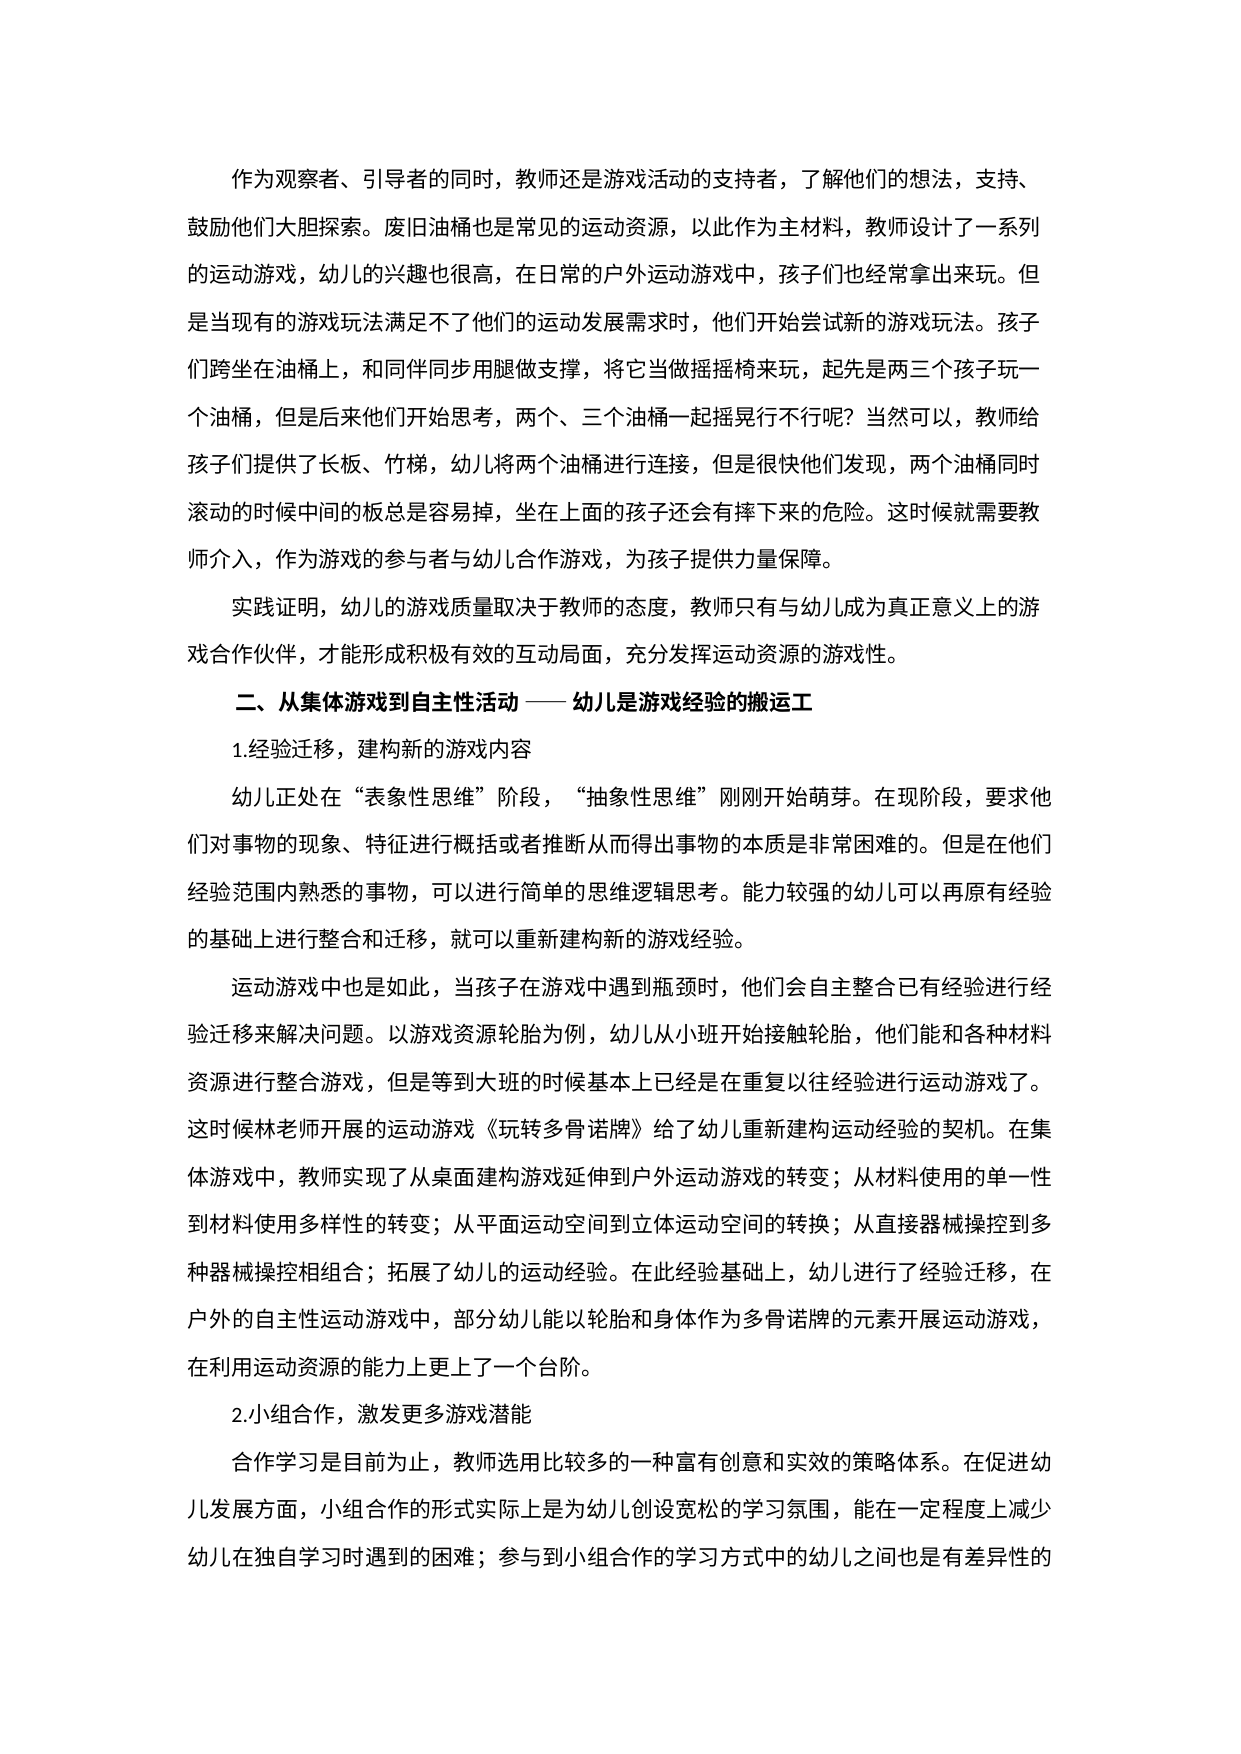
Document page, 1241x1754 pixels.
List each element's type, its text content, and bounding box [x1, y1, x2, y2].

text 实践证明，幼儿的游戏质量取决于教师的态度，教师只有与幼儿成为真正意义上的游戏合作伙伴，才能形成积极有效的互动局面，充分发挥运动资源的游戏性。 [187, 589, 1053, 669]
text 幼儿正处在“表象性思维”阶段，“抽象性思维”刚刚开始萌芽。在现阶段，要求他们对事物的现象、特征进行概括或者推断从而得出事物的本质是非常困难的。但是在他们经验范围内熟悉的事物，可以进行简单的思维逻辑思考。能力较强的幼儿可以再原有经验的基础上进行整合和迁移，就可以重新建构新的游戏经验。 [187, 779, 1053, 954]
text 2.小组合作，激发更多游戏潜能 [187, 1397, 1053, 1429]
text 1.经验迁移，建构新的游戏内容 [187, 732, 1053, 764]
text 作为观察者、引导者的同时，教师还是游戏活动的支持者，了解他们的想法，支持、鼓励他们大胆探索。废旧油桶也是常见的运动资源，以此作为主材料，教师设计了一系列的运动游戏，幼儿的兴趣也很高，在日常的户外运动游戏中，孩子们也经常拿出来玩。但是当现有的游戏玩法满足不了他们的运动发展需求时，他们开始尝试新的游戏玩法。孩子们跨坐在油桶上，和同伴同步用腿做支撑，将它当做摇摇椅来玩，起先是两三个孩子玩一个油桶，但是后来他们开始思考，两个、三个油桶一起摇晃行不行呢？当然可以，教师给孩子们提供了长板、竹梯，幼儿将两个油桶进行连接，但是很快他们发现，两个油桶同时滚动的时候中间的板总是容易掉，坐在上面的孩子还会有摔下来的危险。这时候就需要教师介入，作为游戏的参与者与幼儿合作游戏，为孩子提供力量保障。 [187, 162, 1053, 574]
text 运动游戏中也是如此，当孩子在游戏中遇到瓶颈时，他们会自主整合已有经验进行经验迁移来解决问题。以游戏资源轮胎为例，幼儿从小班开始接触轮胎，他们能和各种材料资源进行整合游戏，但是等到大班的时候基本上已经是在重复以往经验进行运动游戏了。这时候林老师开展的运动游戏《玩转多骨诺牌》给了幼儿重新建构运动经验的契机。在集体游戏中，教师实现了从桌面建构游戏延伸到户外运动游戏的转变；从材料使用的单一性到材料使用多样性的转变；从平面运动空间到立体运动空间的转换；从直接器械操控到多种器械操控相组合；拓展了幼儿的运动经验。在此经验基础上，幼儿进行了经验迁移，在户外的自主性运动游戏中，部分幼儿能以轮胎和身体作为多骨诺牌的元素开展运动游戏，在利用运动资源的能力上更上了一个台阶。 [187, 969, 1053, 1381]
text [187, 1444, 1053, 1571]
list 从集体游戏到自主性活动 —— 幼儿是游戏经验的搬运工 [187, 684, 1053, 716]
